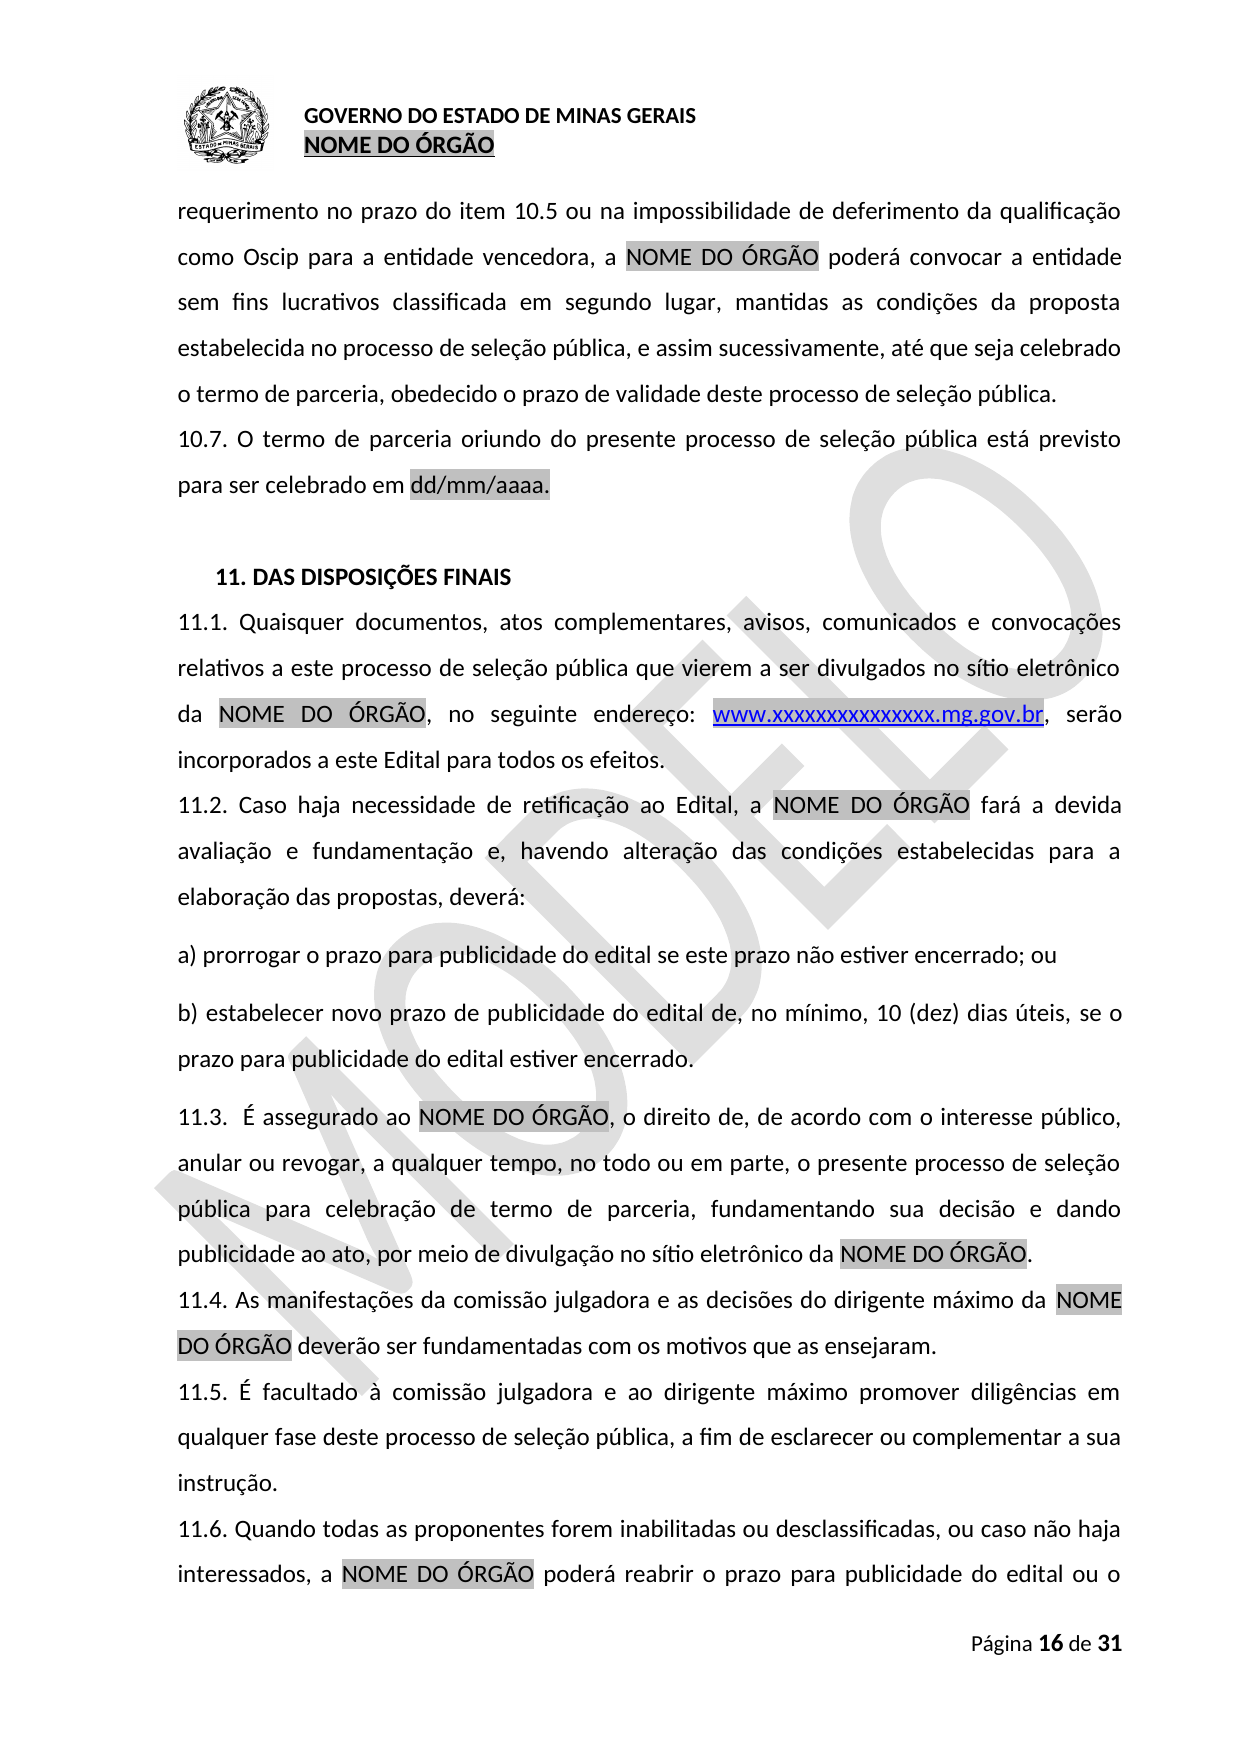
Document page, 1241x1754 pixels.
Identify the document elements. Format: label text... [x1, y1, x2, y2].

text a) prorrogar o prazo para publicidade do edital se este prazo não estiver encerrado; ou [177, 939, 1122, 970]
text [177, 195, 1122, 408]
text 11.1. Quaisquer documentos, atos complementares, avisos, comunicados e convocações relativos a este processo de seleção pública que vierem a ser divulgados no sítio eletrônico da NOME DO ÓRGÃO, no seguinte endereço: www.xxxxxxxxxxxxxxx.mg.gov.br, serão incorporados a este Edital para todos os efeitos. [177, 607, 1122, 774]
text 11.5. É facultado à comissão julgadora e ao dirigente máximo promover diligências em qualquer fase deste processo de seleção pública, a fim de esclarecer ou complementar a sua instrução. [177, 1376, 1122, 1498]
text b) estabelecer novo prazo de publicidade do edital de, no mínimo, 10 (dez) dias úteis, se o prazo para publicidade do edital estiver encerrado. [177, 997, 1122, 1074]
text DAS DISPOSIÇÕES FINAIS [215, 561, 1122, 591]
text 10.7. O termo de parceria oriundo do presente processo de seleção pública está previsto para ser celebrado em dd/mm/aaaa. [177, 424, 1122, 500]
text 11.3. É assegurado ao NOME DO ÓRGÃO, o direito de, de acordo com o interesse público, anular ou revogar, a qualquer tempo, no todo ou em parte, o presente processo de seleção pública para celebração de termo de parceria, fundamentando sua decisão e dando publicidade ao ato, por meio de divulgação no sítio eletrônico da NOME DO ÓRGÃO. [177, 1101, 1122, 1269]
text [177, 1513, 1122, 1589]
text 11.2. Caso haja necessidade de retificação ao Edital, a NOME DO ÓRGÃO fará a devida avaliação e fundamentação e, havendo alteração das condições estabelecidas para a elaboração das propostas, deverá: [177, 789, 1122, 911]
text 11.4. As manifestações da comissão julgadora e as decisões do dirigente máximo da NOME DO ÓRGÃO deverão ser fundamentadas com os motivos que as ensejaram. [177, 1284, 1122, 1361]
